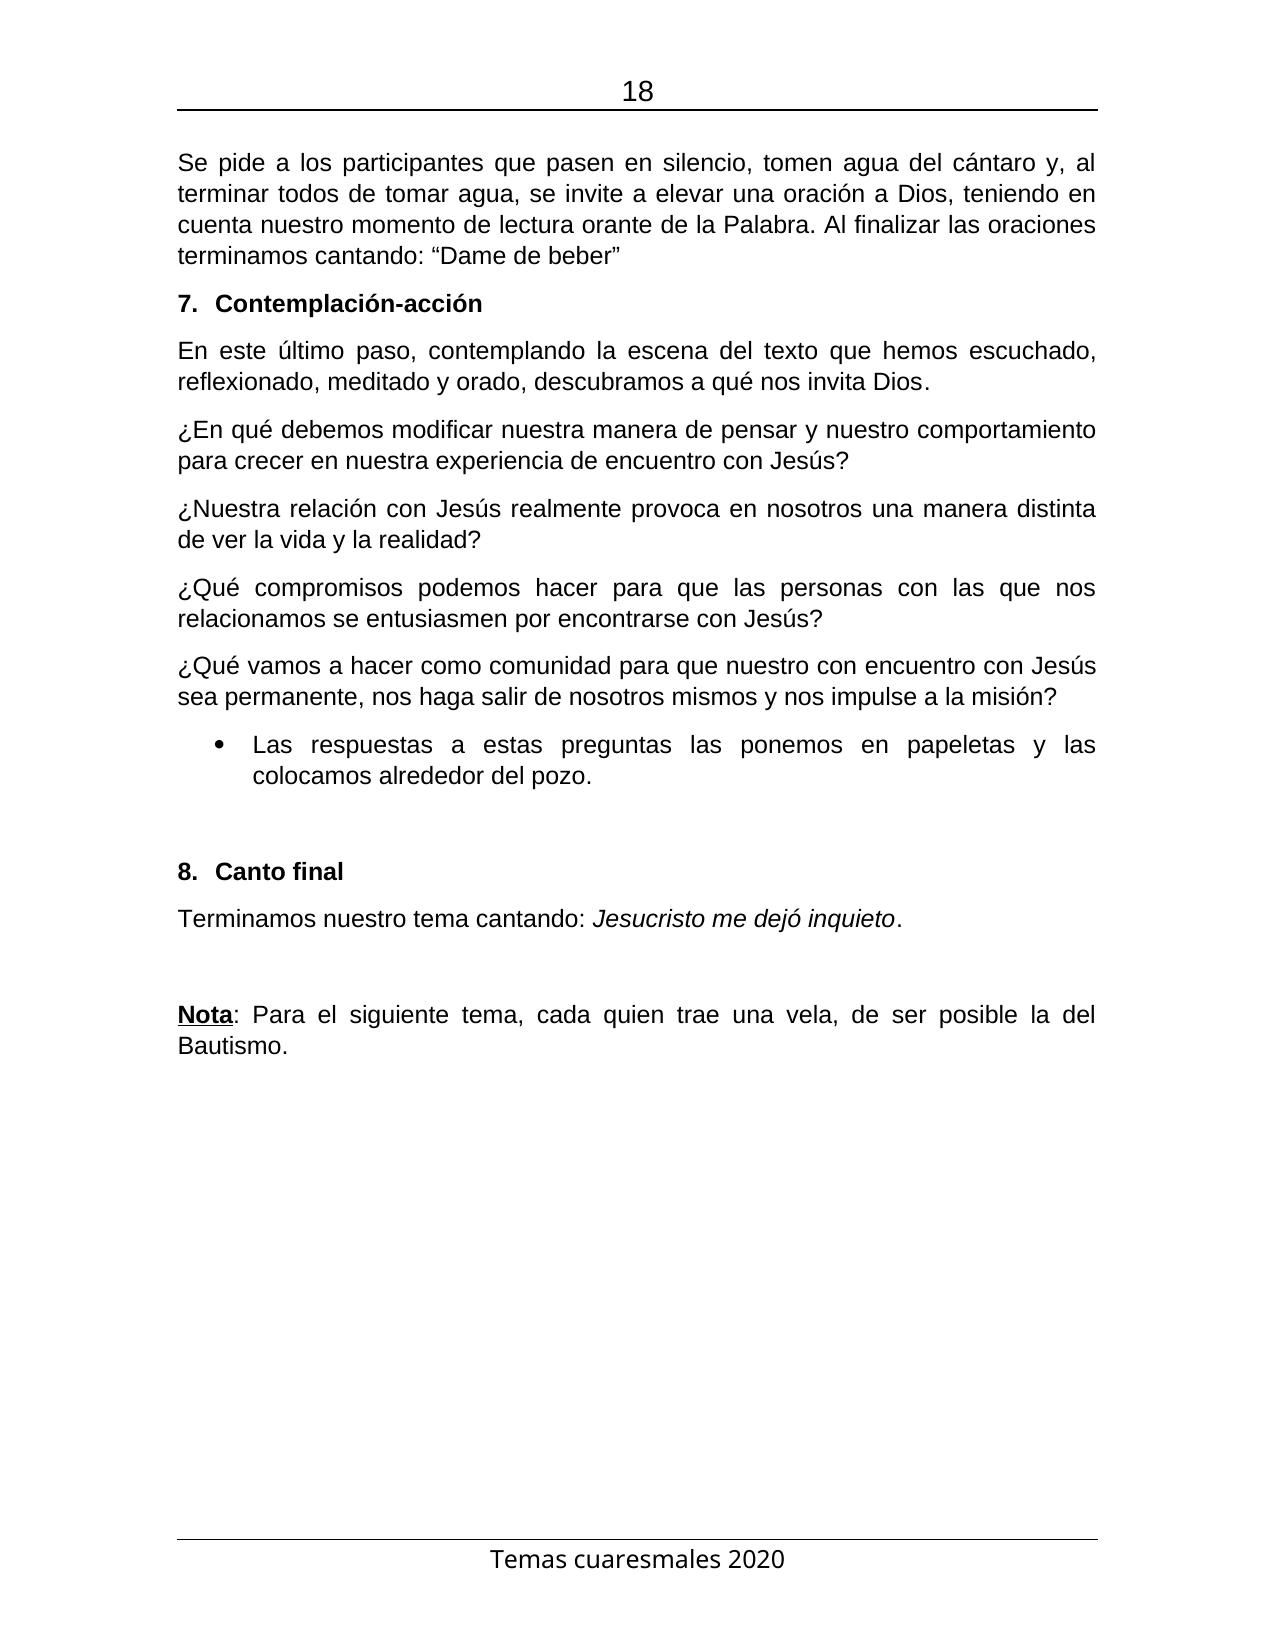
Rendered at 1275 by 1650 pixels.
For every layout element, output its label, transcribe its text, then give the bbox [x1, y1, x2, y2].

text ¿Qué vamos a hacer como comunidad para que nuestro con encuentro con Jesús sea permanente, nos haga salir de nosotros mismos y nos impulse a la misión? [177, 651, 1098, 711]
text En este último paso, contemplando la escena del texto que hemos escuchado, reflexionado, meditado y orado, descubramos a qué nos invita Dios. [177, 336, 1098, 396]
list Canto final [177, 857, 1098, 885]
text ¿Qué compromisos podemos hacer para que las personas con las que nos relacionamos se entusiasmen por encontrarse con Jesús? [177, 572, 1098, 632]
list Las respuestas a estas preguntas las ponemos en papeletas y las colocamos alrededor del pozo. [215, 730, 1098, 790]
text Se pide a los participantes que pasen en silencio, tomen agua del cántaro y, al terminar todos de tomar agua, se invite a elevar una oración a Dios, teniendo en cuenta nuestro momento de lectura orante de la Palabra. Al finalizar las oraciones terminamos cantando: “Dame de beber” [177, 148, 1098, 269]
text ¿Nuestra relación con Jesús realmente provoca en nosotros una manera distinta de ver la vida y la realidad? [177, 494, 1098, 553]
list Contemplación-acción [177, 288, 1098, 317]
text ¿En qué debemos modificar nuestra manera de pensar y nuestro comportamiento para crecer en nuestra experiencia de encuentro con Jesús? [177, 415, 1098, 475]
text Terminamos nuestro tema cantando: Jesucristo me dejó inquieto. [177, 904, 1098, 933]
text Nota: Para el siguiente tema, cada quien trae una vela, de ser posible la del Bautismo. [177, 1000, 1098, 1059]
